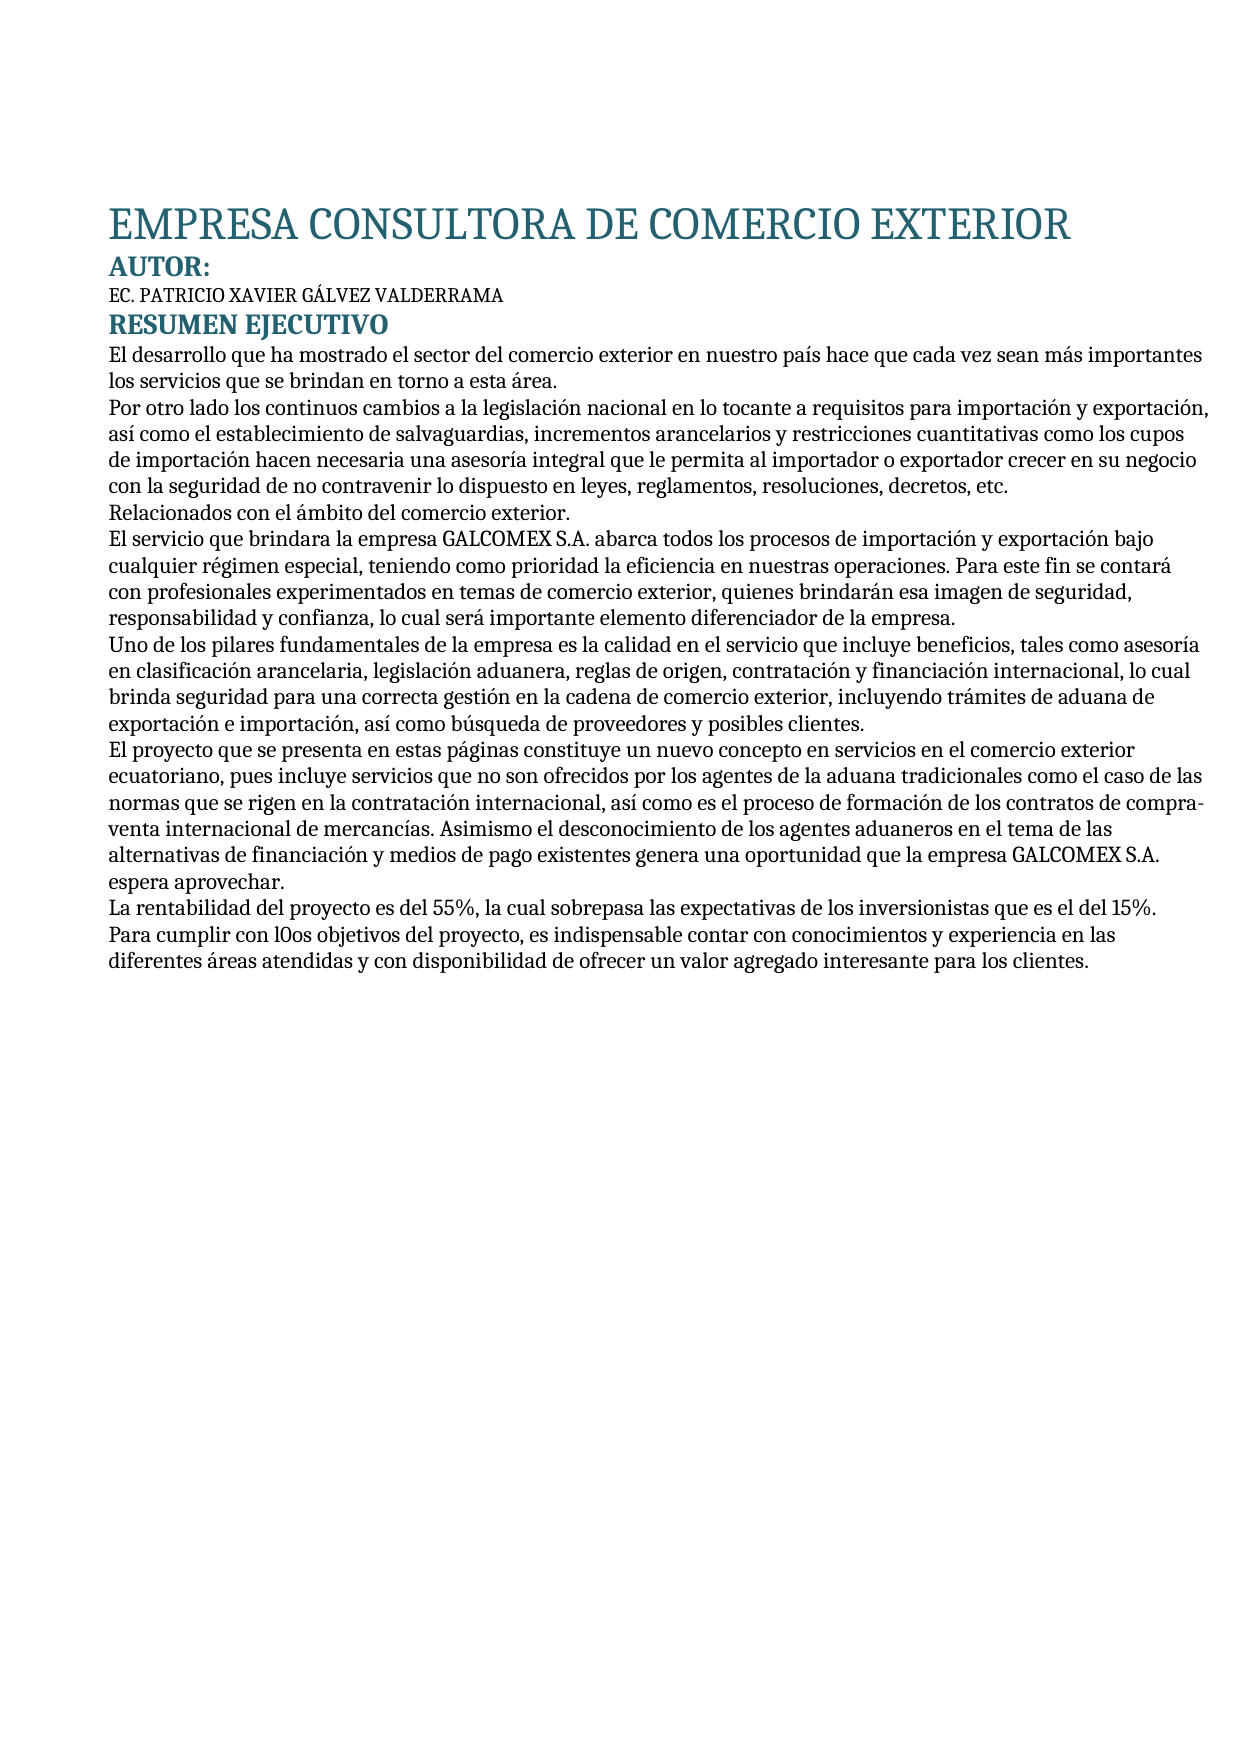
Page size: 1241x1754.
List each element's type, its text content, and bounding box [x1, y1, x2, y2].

text Relacionados con el ámbito del comercio exterior. [108, 500, 1210, 526]
text El proyecto que se presenta en estas páginas constituye un nuevo concepto en servicios en el comercio exterior ecuatoriano, pues incluye servicios que no son ofrecidos por los agentes de la aduana tradicionales como el caso de las normas que se rigen en la contratación internacional, así como es el proceso de formación de los contratos de compra-venta internacional de mercancías. Asimismo el desconocimiento de los agentes aduaneros en el tema de las alternativas de financiación y medios de pago existentes genera una oportunidad que la empresa GALCOMEX S.A. espera aprovechar. [108, 737, 1210, 895]
text AUTOR: [108, 251, 1210, 284]
text Uno de los pilares fundamentales de la empresa es la calidad en el servicio que incluye beneficios, tales como asesoría en clasificación arancelaria, legislación aduanera, reglas de origen, contratación y financiación internacional, lo cual brinda seguridad para una correcta gestión en la cadena de comercio exterior, incluyendo trámites de aduana de exportación e importación, así como búsqueda de proveedores y posibles clientes. [108, 631, 1210, 737]
text Por otro lado los continuos cambios a la legislación nacional en lo tocante a requisitos para importación y exportación, así como el establecimiento de salvaguardias, incrementos arancelarios y restricciones cuantitativas como los cupos de importación hacen necesaria una asesoría integral que le permita al importador o exportador crecer en su negocio con la seguridad de no contravenir lo dispuesto en leyes, reglamentos, resoluciones, decretos, etc. [108, 394, 1210, 500]
text RESUMEN EJECUTIVO [108, 308, 1210, 342]
text El servicio que brindara la empresa GALCOMEX S.A. abarca todos los procesos de importación y exportación bajo cualquier régimen especial, teniendo como prioridad la eficiencia en nuestras operaciones. Para este fin se contará con profesionales experimentados en temas de comercio exterior, quienes brindarán esa imagen de seguridad, responsabilidad y confianza, lo cual será importante elemento diferenciador de la empresa. [108, 526, 1210, 631]
text Para cumplir con l0os objetivos del proyecto, es indispensable contar con conocimientos y experiencia en las diferentes áreas atendidas y con disponibilidad de ofrecer un valor agregado interesante para los clientes. [108, 921, 1210, 974]
text EMPRESA CONSULTORA DE COMERCIO EXTERIOR [108, 198, 1210, 251]
text La rentabilidad del proyecto es del 55%, la cual sobrepasa las expectativas de los inversionistas que es el del 15%. [108, 895, 1210, 921]
text El desarrollo que ha mostrado el sector del comercio exterior en nuestro país hace que cada vez sean más importantes los servicios que se brindan en torno a esta área. [108, 342, 1210, 394]
text EC. PATRICIO XAVIER GÁLVEZ VALDERRAMA [108, 284, 1210, 308]
